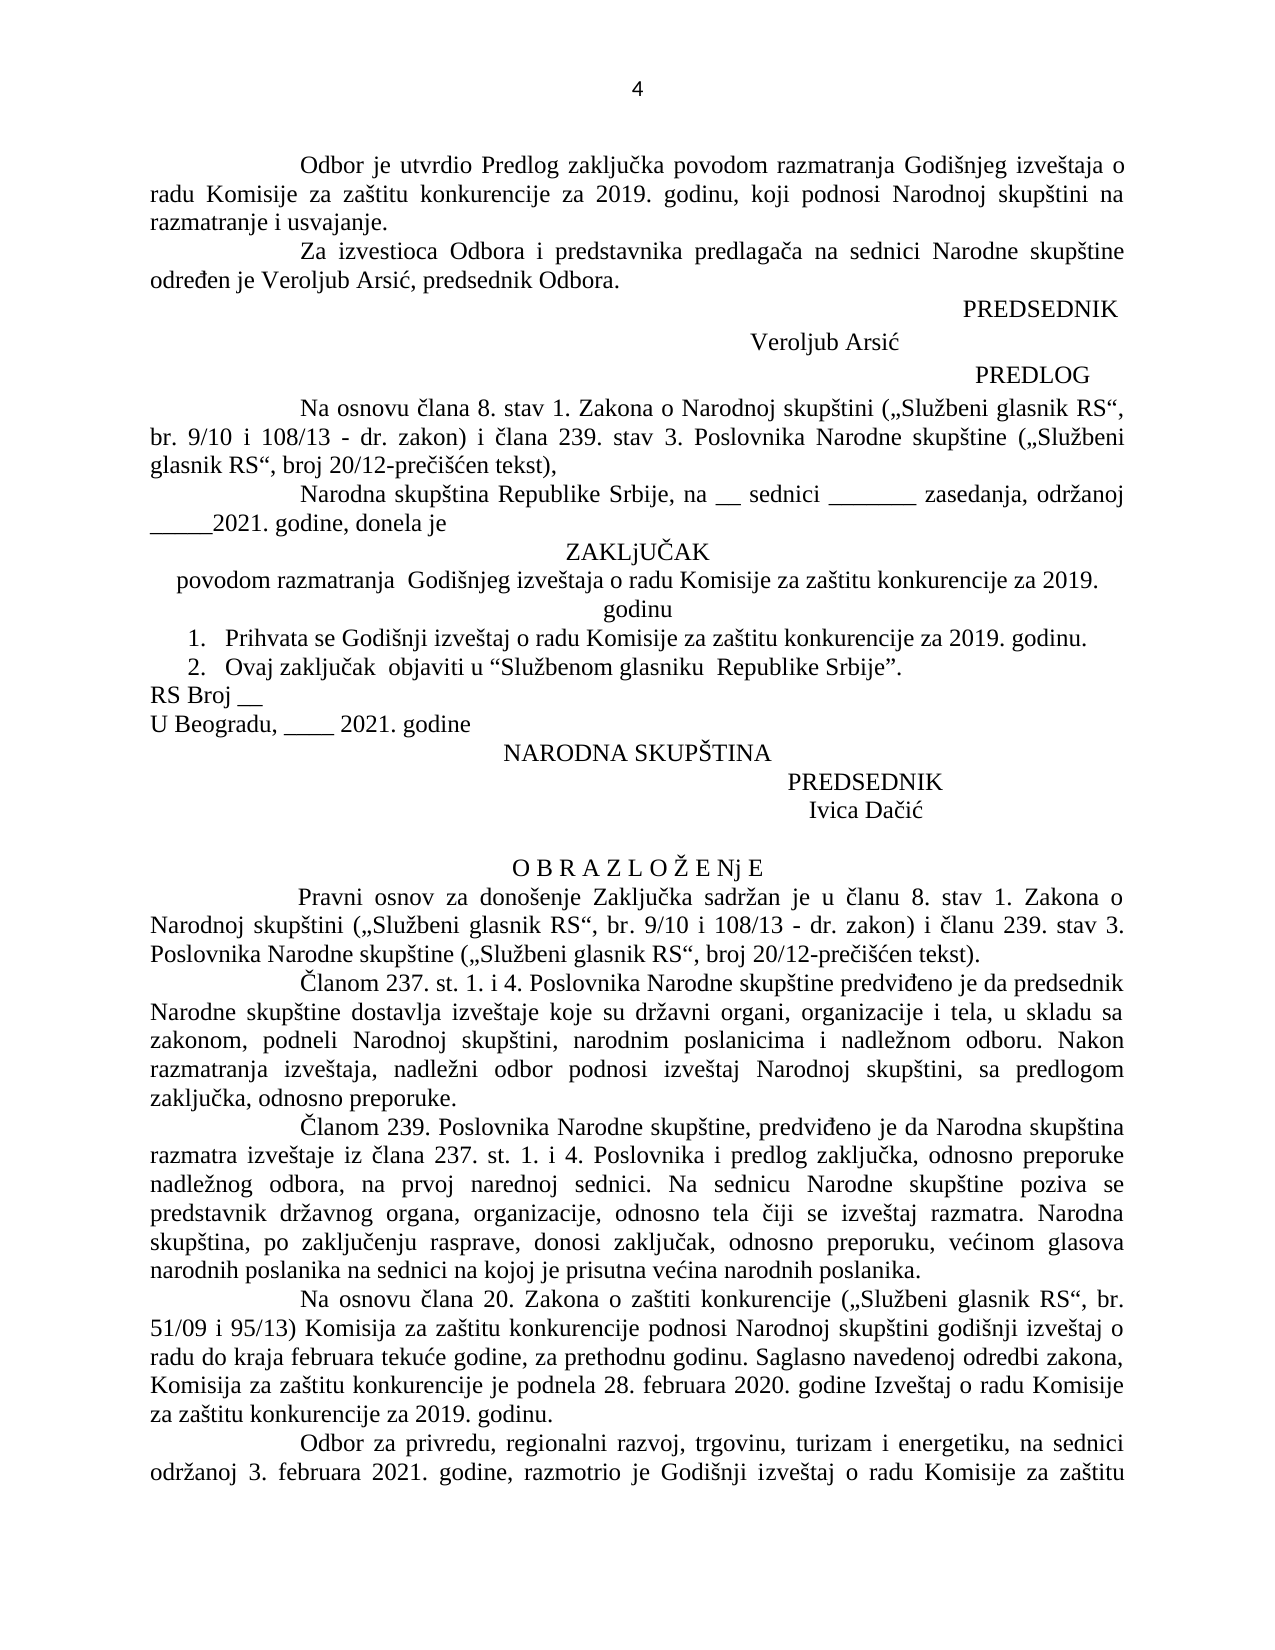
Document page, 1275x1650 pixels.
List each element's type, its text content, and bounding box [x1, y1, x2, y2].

text povodom razmatranja Godišnjeg izveštaja o radu Komisije za zaštitu konkurencije za 2019. godinu [150, 565, 1125, 623]
text Odbor je utvrdio Predlog zaključka povodom razmatranja Godišnjeg izveštaja o radu Komisije za zaštitu konkurencije za 2019. godinu, koji podnosi Narodnoj skupštini na razmatranje i usvajanje. [150, 150, 1125, 236]
text Članom 239. Poslovnika Narodne skupštine, predviđeno je da Narodna skupština razmatra izveštaje iz člana 237. st. 1. i 4. Poslovnika i predlog zaključka, odnosno preporuke nadležnog odbora, na prvoj narednoj sednici. Na sednicu Narodne skupštine poziva se predstavnik državnog organa, organizacije, odnosno tela čiji se izveštaj razmatra. Narodna skupština, po zaključenju rasprave, donosi zaključak, odnosno preporuku, većinom glasova narodnih poslanika na sednici na kojoj je prisutna većina narodnih poslanika. [150, 1112, 1125, 1284]
text Na osnovu člana 8. stav 1. Zakona o Narodnoj skupštini („Službeni glasnik RS“, br. 9/10 i 108/13 - dr. zakon) i člana 239. stav 3. Poslovnika Narodne skupštine („Službeni glasnik RS“, broj 20/12-prečišćen tekst), [150, 393, 1125, 479]
text U Beogradu, ____ 2021. godine [150, 709, 1125, 738]
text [150, 1428, 1125, 1485]
text Za izvestioca Odbora i predstavnika predlagača na sednici Narodne skupštine određen je Veroljub Arsić, predsednik Odbora. [150, 236, 1125, 294]
text Pravni osnov za donošenje Zaključka sadržan je u članu 8. stav 1. Zakona o Narodnoj skupštini („Službeni glasnik RS“, br. 9/10 i 108/13 - dr. zakon) i članu 239. stav 3. Poslovnika Narodne skupštine („Službeni glasnik RS“, broj 20/12-prečišćen tekst). [150, 882, 1125, 968]
text Ivica Dačić [150, 795, 1125, 824]
text Na osnovu člana 20. Zakona o zaštiti konkurencije („Službeni glasnik RS“, br. 51/09 i 95/13) Komisija za zaštitu konkurencije podnosi Narodnoj skupštini godišnji izveštaj o radu do kraja februara tekuće godine, za prethodnu godinu. Saglasno navedenoj odredbi zakona, Komisija za zaštitu konkurencije je podnela 28. februara 2020. godine Izveštaj o radu Komisije za zaštitu konkurencije za 2019. godinu. [150, 1284, 1125, 1428]
text RS Broj __ [150, 680, 1125, 709]
text NARODNA SKUPŠTINA [150, 738, 1125, 767]
list Ovaj zaključak objaviti u “Službenom glasniku Republike Srbije”. [187, 652, 1125, 680]
text PREDSEDNIK [600, 767, 1125, 795]
text Članom 237. st. 1. i 4. Poslovnika Narodne skupštine predviđeno je da predsednik Narodne skupštine dostavlja izveštaje koje su državni organi, organizacije i tela, u skladu sa zakonom, podneli Narodnoj skupštini, narodnim poslanicima i nadležnom odboru. Nakon razmatranja izveštaja, nadležni odbor podnosi izveštaj Narodnoj skupštini, sa predlogom zaključka, odnosno preporuke. [150, 968, 1125, 1112]
text O B R A Z L O Ž E Nj E [150, 853, 1125, 882]
text Narodna skupština Republike Srbije, na __ sednici _______ zasedanja, održanoj _____2021. godine, donela je [150, 479, 1125, 537]
text PREDLOG [900, 360, 1125, 388]
list Prihvata se Godišnji izveštaj o radu Komisije za zaštitu konkurencije za 2019. godinu. [187, 623, 1125, 652]
text ZAKLjUČAK [150, 537, 1125, 565]
text PREDSEDNIK Veroljub Arsić [750, 294, 1125, 356]
